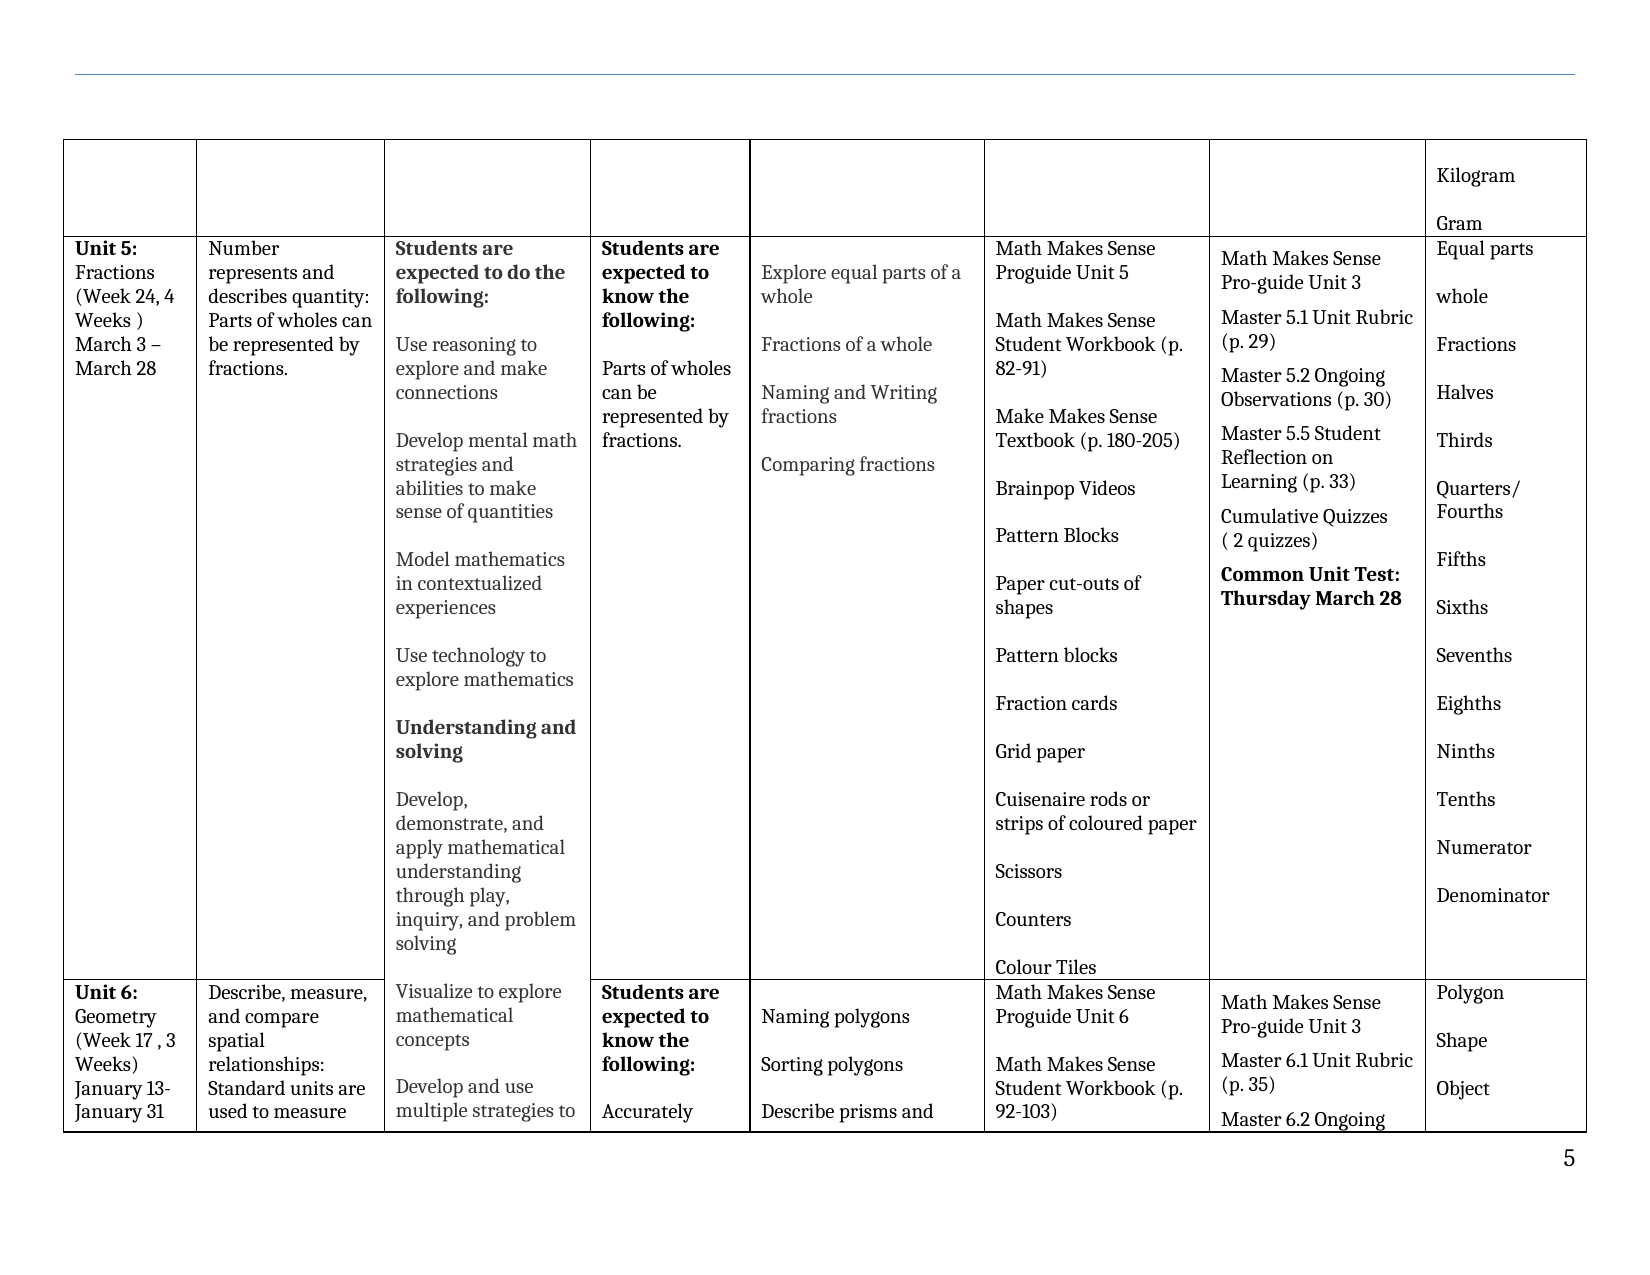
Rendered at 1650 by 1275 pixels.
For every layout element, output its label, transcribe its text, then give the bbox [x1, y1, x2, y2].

table_cell Equal parts whole Fractions Halves Thirds Quarters/ Fourths Fifths Sixths Sevenths Eighths Ninths Tenths Numerator Denominator [1426, 237, 1586, 979]
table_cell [64, 980, 196, 1131]
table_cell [1210, 980, 1425, 1131]
table_cell Math Makes Sense Pro-guide Unit 3 Master 5.1 Unit Rubric (p. 29) Master 5.2 Ongoing Observations (p. 30) Master 5.5 Student Reflection on Learning (p. 33) Cumulative Quizzes ( 2 quizzes) Common Unit Test: Thursday March 28 [1210, 237, 1425, 979]
table_cell Math Makes Sense Proguide Unit 5 Math Makes Sense Student Workbook (p. 82-91) Make Makes Sense Textbook (p. 180-205) Brainpop Videos Pattern Blocks Paper cut-outs of shapes Pattern blocks Fraction cards Grid paper Cuisenaire rods or strips of coloured paper Scissors Counters Colour Tiles [985, 237, 1209, 979]
table_cell Unit 5: Fractions (Week 24, 4 Weeks ) March 3 –March 28 [64, 237, 196, 979]
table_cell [591, 980, 749, 1131]
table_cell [985, 140, 1209, 236]
table_cell Students are expected to know the following: Parts of wholes can be represented by fractions. [591, 237, 749, 979]
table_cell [1426, 980, 1586, 1131]
table_cell Number represents and describes quantity: Parts of wholes can be represented by fractions. [197, 237, 384, 979]
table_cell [591, 140, 749, 236]
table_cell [64, 140, 196, 236]
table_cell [1210, 140, 1425, 236]
table_cell Explore equal parts of a whole Fractions of a whole Naming and Writing fractions Comparing fractions [751, 237, 984, 979]
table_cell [751, 980, 984, 1131]
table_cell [985, 980, 1209, 1131]
table_cell [385, 140, 590, 236]
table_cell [197, 140, 384, 236]
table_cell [1426, 140, 1586, 236]
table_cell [751, 140, 984, 236]
table_cell Students are expected to do the following: Use reasoning to explore and make connections Develop mental math strategies and abilities to make sense of quantities Model mathematics in contextualized experiences Use technology to explore mathematics Understanding and solving Develop, demonstrate, and apply mathematical understanding through play, inquiry, and problem solving Visualize to explore mathematical concepts Develop and use multiple strategies to engage in problem solving Engage in problem-solving experiences that are connected to place, story, cultural practices, and perspectives relevant to local First Peoples communities, the local community, and other cultures Communicating and representing Communicate mathematical thinking in many ways Use mathematical vocabulary and language to contribute to mathematical discussions Explain and justify mathematical ideas and decisions Represent mathematical ideas in concrete, pictorial, and symbolic forms Connecting and reflecting Connect mathematical concepts to each other and to other areas and personal interests Incorporate First Peoples worldviews and perspectives to make connections to mathematical concepts [385, 237, 590, 1131]
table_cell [197, 980, 384, 1131]
